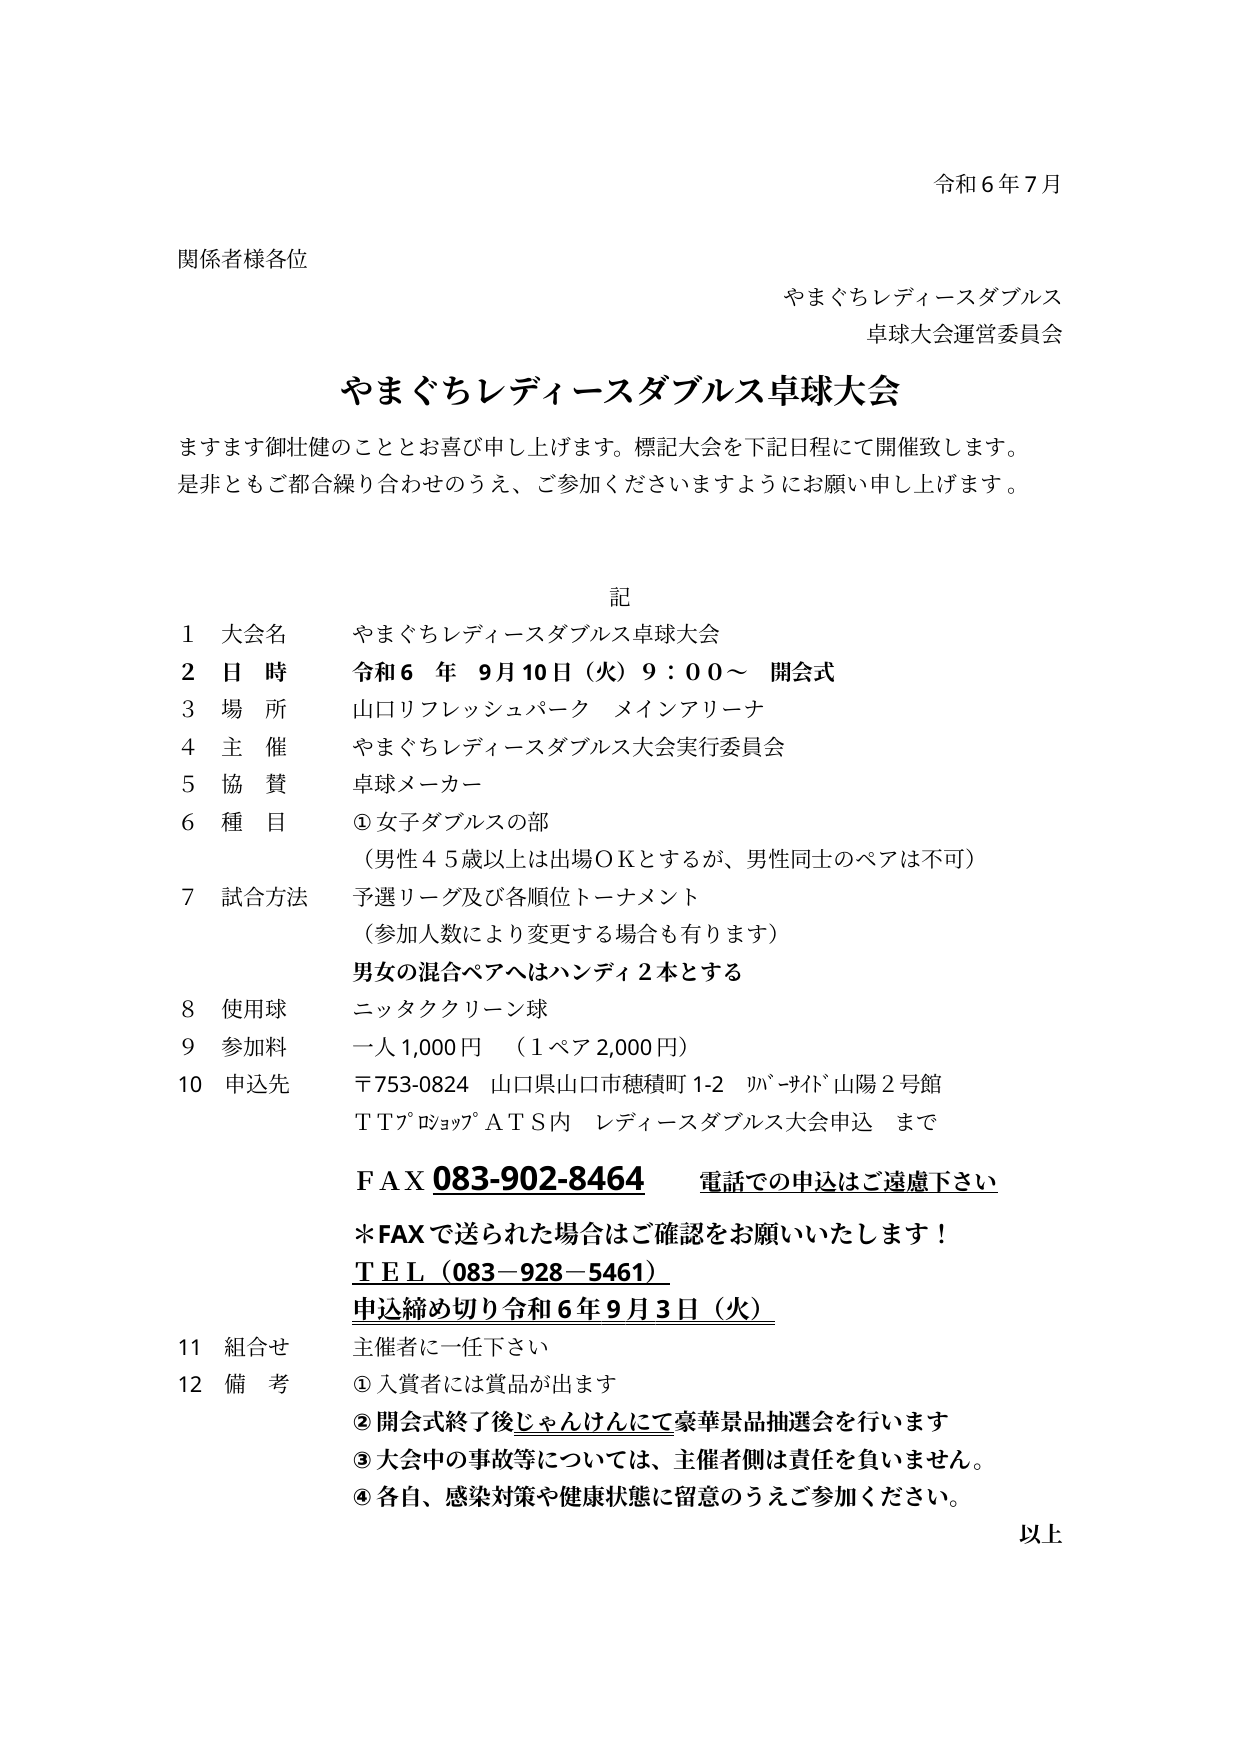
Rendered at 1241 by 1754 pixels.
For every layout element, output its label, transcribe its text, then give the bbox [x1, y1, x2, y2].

text 関係者様各位 [177, 239, 1063, 277]
text やまぐちレディースダブルス [177, 277, 1063, 314]
text ますます御壮健のこととお喜び申し上げます。標記大会を下記日程にて開催致します。是非ともご都合繰り合わせのうえ、ご参加くださいますようにお願い申し上げます。 [177, 427, 1007, 539]
text 11 組合せ 主催者に一任下さい [177, 1327, 1063, 1364]
text ＊FAXで送られた場合はご確認をお願いいたします！ [265, 1214, 1063, 1252]
text ９ 参加料 一人1,000円 （１ペア2,000円） [177, 1027, 1063, 1064]
text ２ 日 時 令和6 年 9月10日（火）９：００～ 開会式 [177, 652, 1063, 689]
text ３ 場 所 山口リフレッシュパーク メインアリーナ [177, 689, 1063, 727]
text （参加人数により変更する場合も有ります） [177, 914, 1063, 952]
text ②開会式終了後じゃんけんにて豪華景品抽選会を行います [352, 1402, 1063, 1439]
text ④各自、感染対策や健康状態に留意のうえご参加ください。 [352, 1477, 1063, 1514]
text 以上 [177, 1514, 1063, 1552]
text ８ 使用球 ニッタククリーン球 [177, 989, 1063, 1027]
subtitle 記 [177, 577, 1063, 614]
text 申込締め切り令和6年9月3日（火） [177, 1289, 1063, 1327]
text ＴＥＬ（083－928－5461） [265, 1252, 1063, 1289]
text ４ 主 催 やまぐちレディースダブルス大会実行委員会 [177, 727, 1063, 764]
text （男性４５歳以上は出場ＯＫとするが、男性同士のペアは不可） [265, 839, 1063, 877]
text 卓球大会運営委員会 [177, 314, 1063, 352]
text 令和6年7月 [177, 164, 1063, 202]
text １ 大会名 やまぐちレディースダブルス卓球大会 [177, 614, 1063, 652]
text ＴＴﾌﾟﾛｼｮｯﾌﾟＡＴＳ内 レディースダブルス大会申込 まで [177, 1102, 1063, 1139]
text ③大会中の事故等については、主催者側は責任を負いません。 [352, 1439, 1063, 1477]
text 12 備 考 ①入賞者には賞品が出ます [177, 1364, 1063, 1402]
text 10 申込先 〒753-0824 山口県山口市穂積町1-2 ﾘﾊﾞｰｻｲﾄﾞ山陽２号館 [177, 1064, 1063, 1102]
text ５ 協 賛 卓球メーカー [177, 764, 1063, 802]
text ６ 種 目 ①女子ダブルスの部 [177, 802, 1063, 839]
text ７ 試合方法 予選リーグ及び各順位トーナメント [177, 877, 1063, 914]
text やまぐちレディースダブルス卓球大会 [177, 352, 1063, 427]
text 男女の混合ペアへはハンディ２本とする [177, 952, 1063, 989]
text ＦＡＸ083-902-8464 電話での申込はご遠慮下さい [265, 1139, 1063, 1214]
